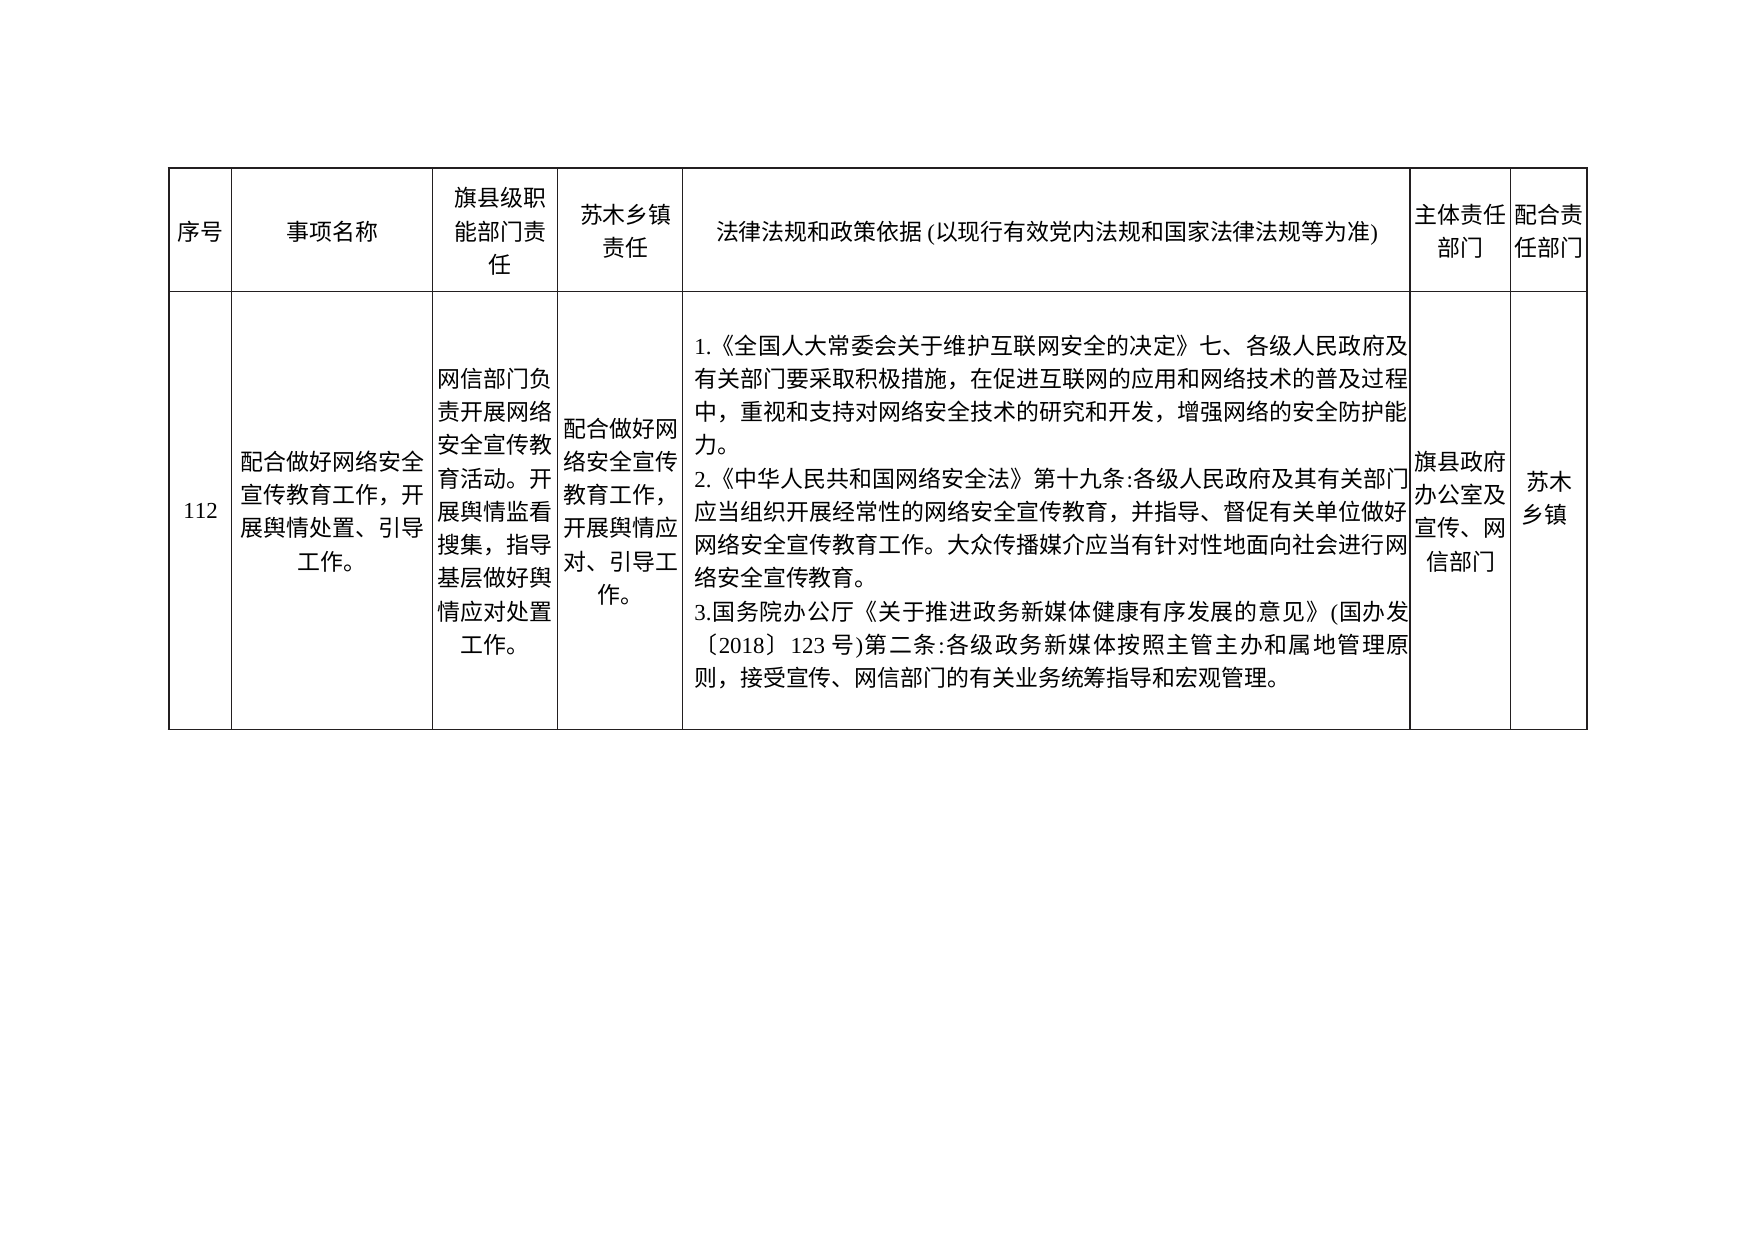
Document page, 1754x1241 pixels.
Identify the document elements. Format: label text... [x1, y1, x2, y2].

table_header 法律法规和政策依据 (以现行有效党内法规和国家法律法规等为准) [683, 169, 1409, 291]
table_cell 配合做好网络安全宣传教育工作，开展舆情处置、引导工作。 [232, 292, 432, 729]
table_cell 112 [170, 292, 231, 729]
table_header 苏木乡镇责任 [558, 169, 682, 291]
table_header 主体责任部门 [1411, 169, 1510, 291]
table_cell 1.《全国人大常委会关于维护互联网安全的决定》七、各级人民政府及有关部门要采取积极措施，在促进互联网的应用和网络技术的普及过程中，重视和支持对网络安全技术的研究和开发，增强网络的安全防护能力。 2.《中华人民共和国网络安全法》第十九条:各级人民政府及其有关部门应当组织开展经常性的网络安全宣传教育，并指导、督促有关单位做好网络安全宣传教育工作。大众传播媒介应当有针对性地面向社会进行网络安全宣传教育。 3.国务院办公厅《关于推进政务新媒体健康有序发展的意见》(国办发〔2018〕123号)第二条:各级政务新媒体按照主管主办和属地管理原则，接受宣传、网信部门的有关业务统筹指导和宏观管理。 [683, 292, 1409, 729]
table_header 配合责任部门 [1511, 169, 1586, 291]
table_header 旗县级职能部门责任 [433, 169, 557, 291]
table_cell 苏木 乡镇 [1511, 292, 1586, 729]
table_cell 网信部门负责开展网络 安全宣传教 育活动。开展舆情监看搜集，指导基层做好舆 情应对处置 工作。 [433, 292, 557, 729]
table_header 序号 [170, 169, 231, 291]
table_header 事项名称 [232, 169, 432, 291]
table_cell 旗县政府 办公室及宣传、网信部门 [1411, 292, 1510, 729]
table_cell 配合做好网络安全宣传 教育工作，开展舆情应对、引导工作。 [558, 292, 682, 729]
